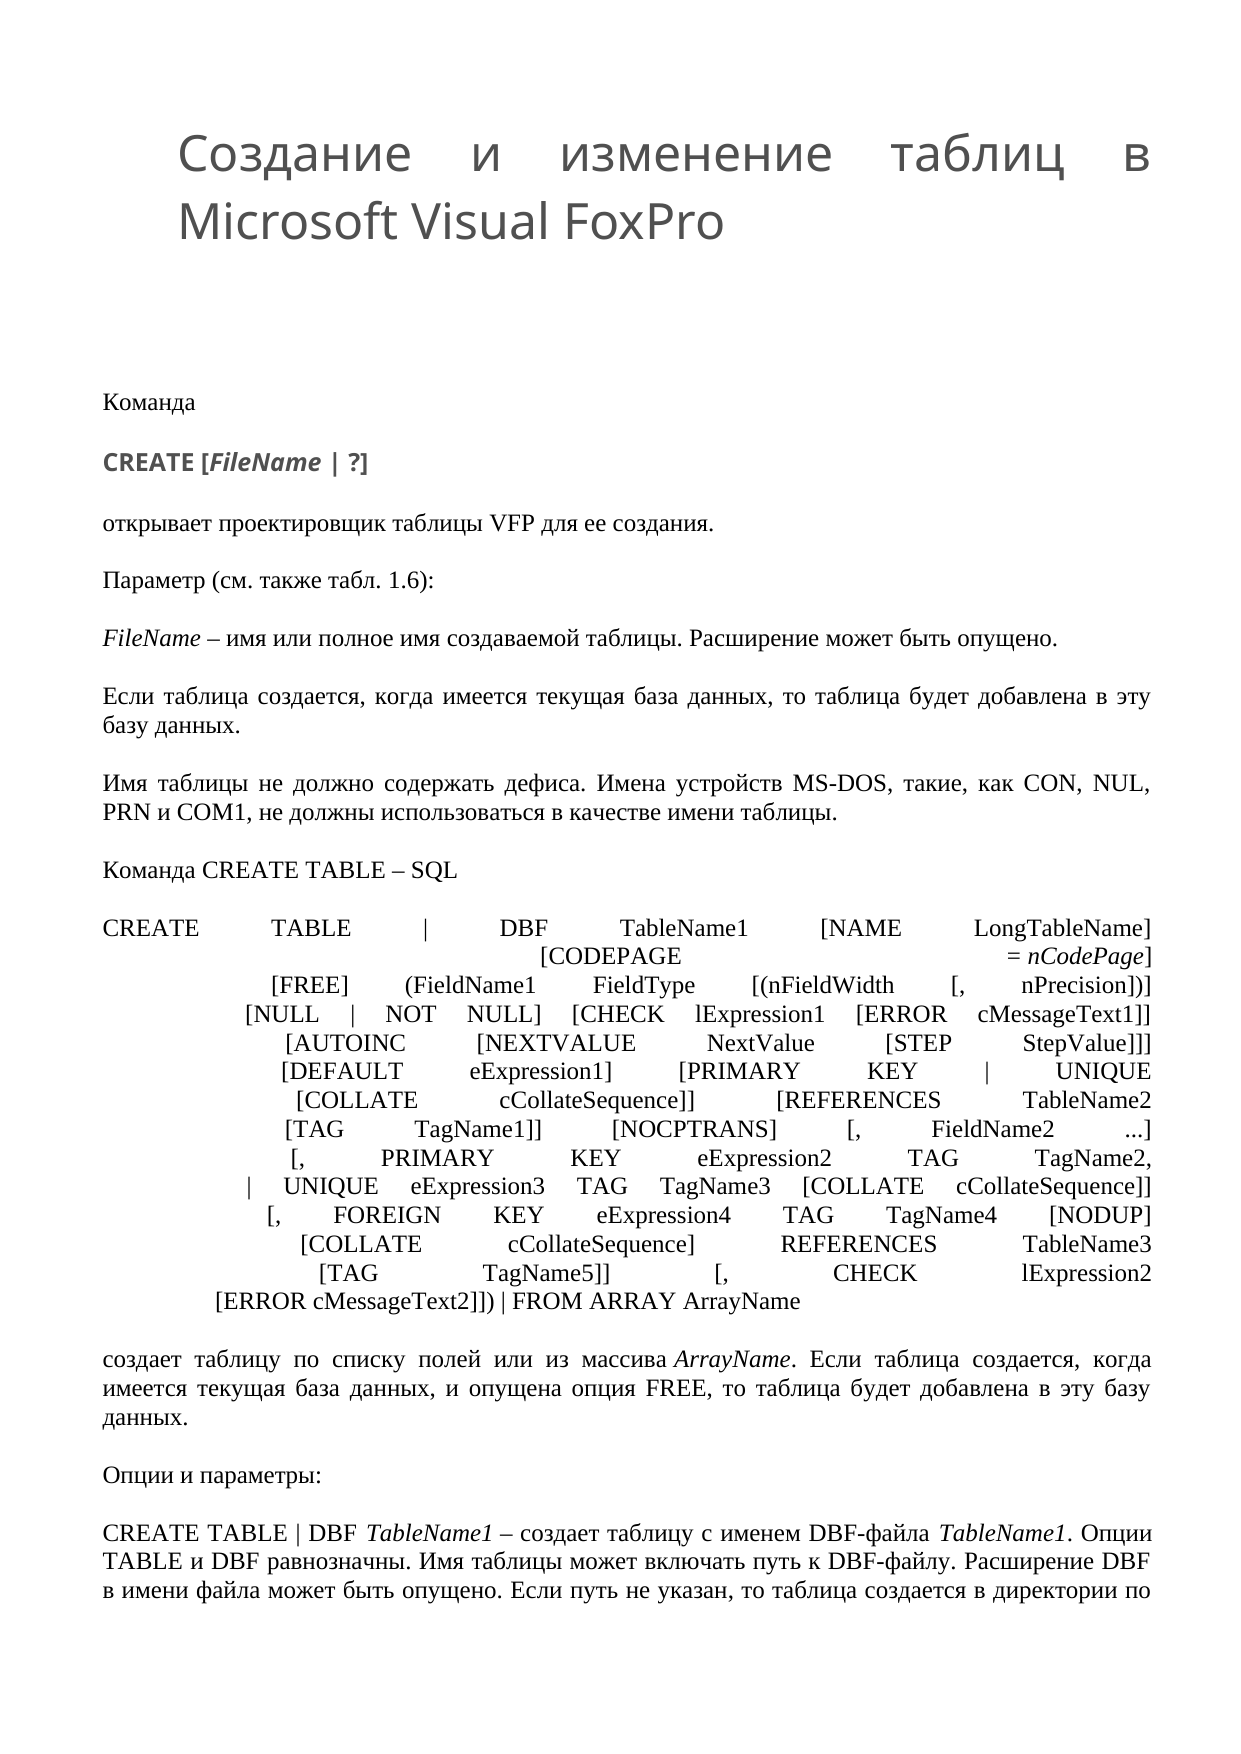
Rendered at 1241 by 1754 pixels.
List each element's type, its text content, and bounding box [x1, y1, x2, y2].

subtitle Создание и изменение таблиц в Microsoft Visual FoxPro [177, 118, 1152, 254]
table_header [102, 271, 1152, 1604]
